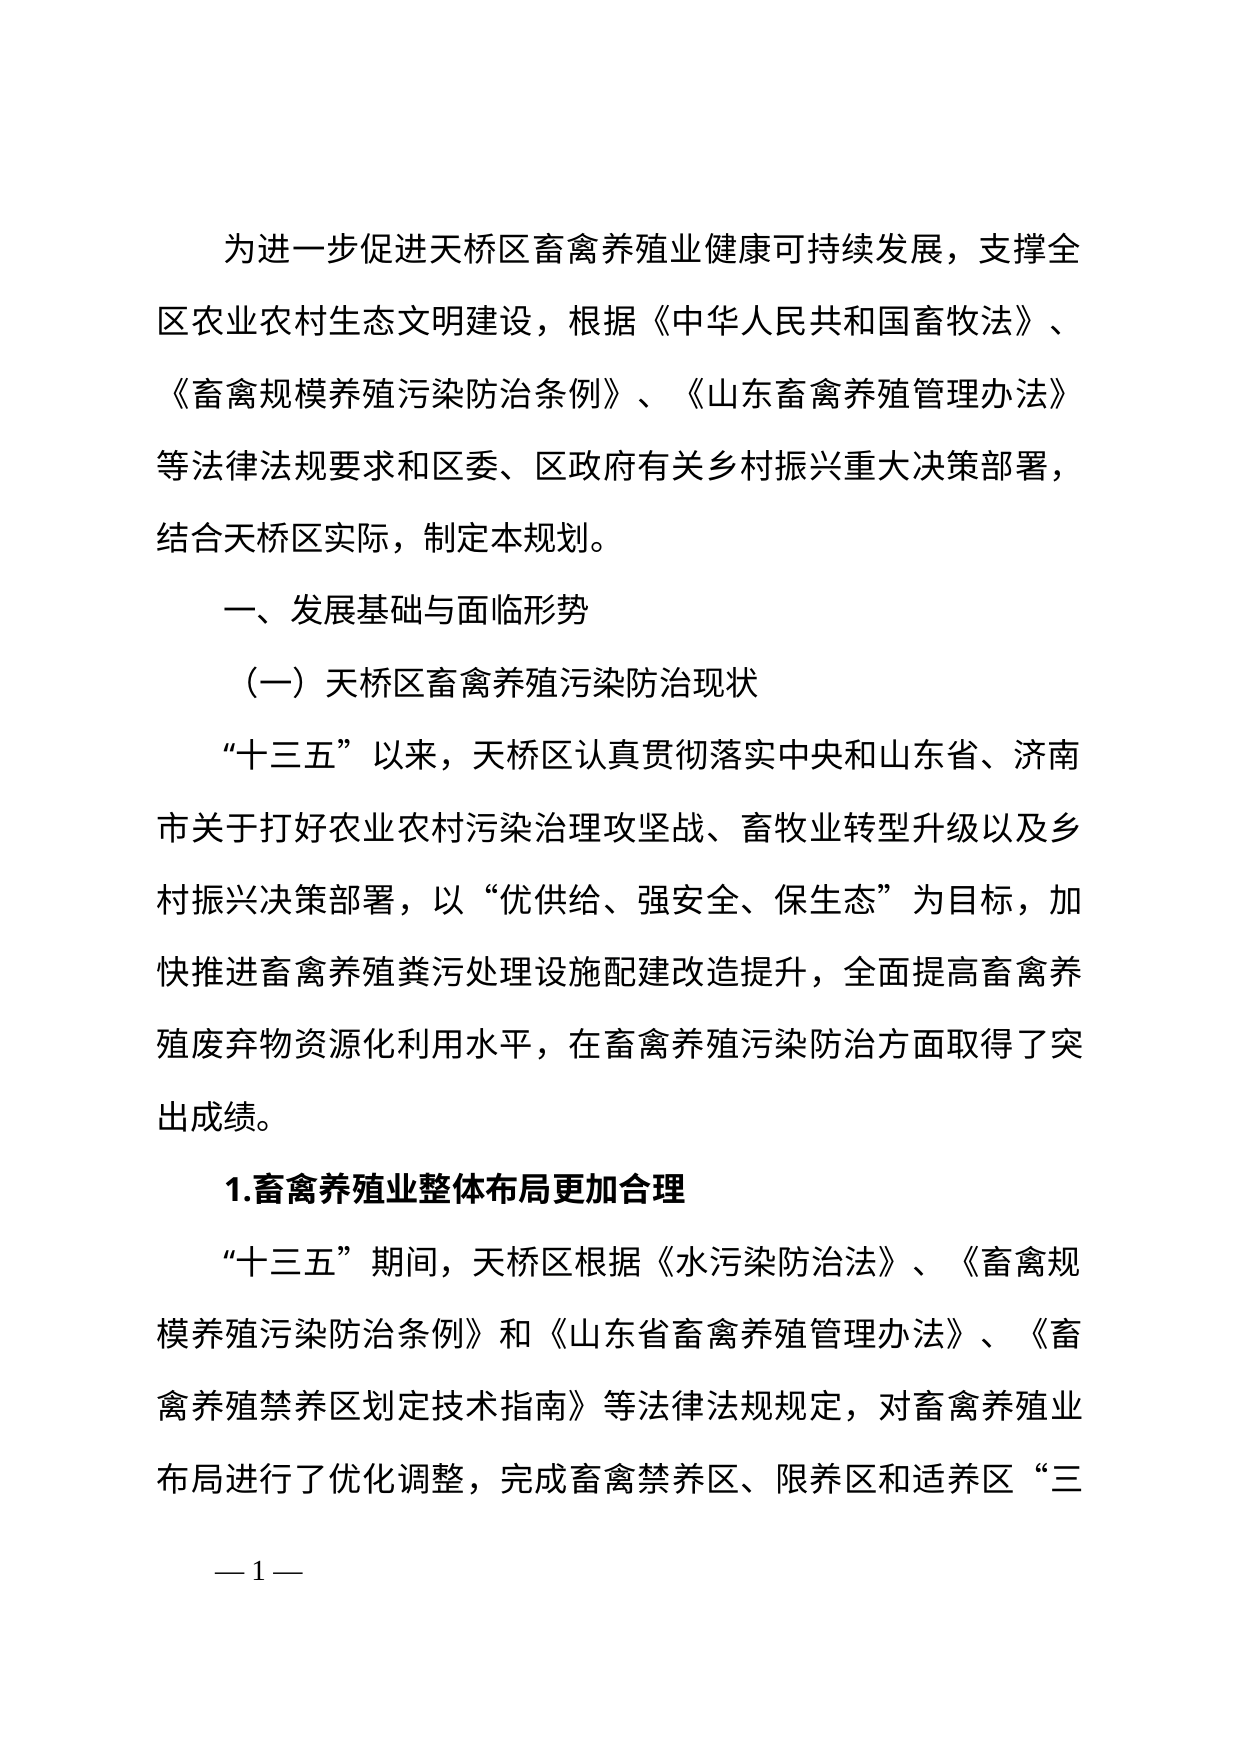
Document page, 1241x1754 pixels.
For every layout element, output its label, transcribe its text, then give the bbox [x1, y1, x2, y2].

text “十三五”以来，天桥区认真贯彻落实中央和山东省、济南市关于打好农业农村污染治理攻坚战、畜牧业转型升级以及乡村振兴决策部署，以“优供给、强安全、保生态”为目标，加快推进畜禽养殖粪污处理设施配建改造提升，全面提高畜禽养殖废弃物资源化利用水平，在畜禽养殖污染防治方面取得了突出成绩。 [156, 729, 1084, 1139]
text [156, 1235, 1084, 1501]
text 发展基础与面临形势 [156, 584, 1084, 632]
list 畜禽养殖业整体布局更加合理 [156, 1163, 1084, 1211]
text 为进一步促进天桥区畜禽养殖业健康可持续发展，支撑全区农业农村生态文明建设，根据《中华人民共和国畜牧法》、《畜禽规模养殖污染防治条例》、《山东畜禽养殖管理办法》等法律法规要求和区委、区政府有关乡村振兴重大决策部署，结合天桥区实际，制定本规划。 [156, 223, 1084, 560]
text 天桥区畜禽养殖污染防治现状 [226, 657, 1084, 705]
